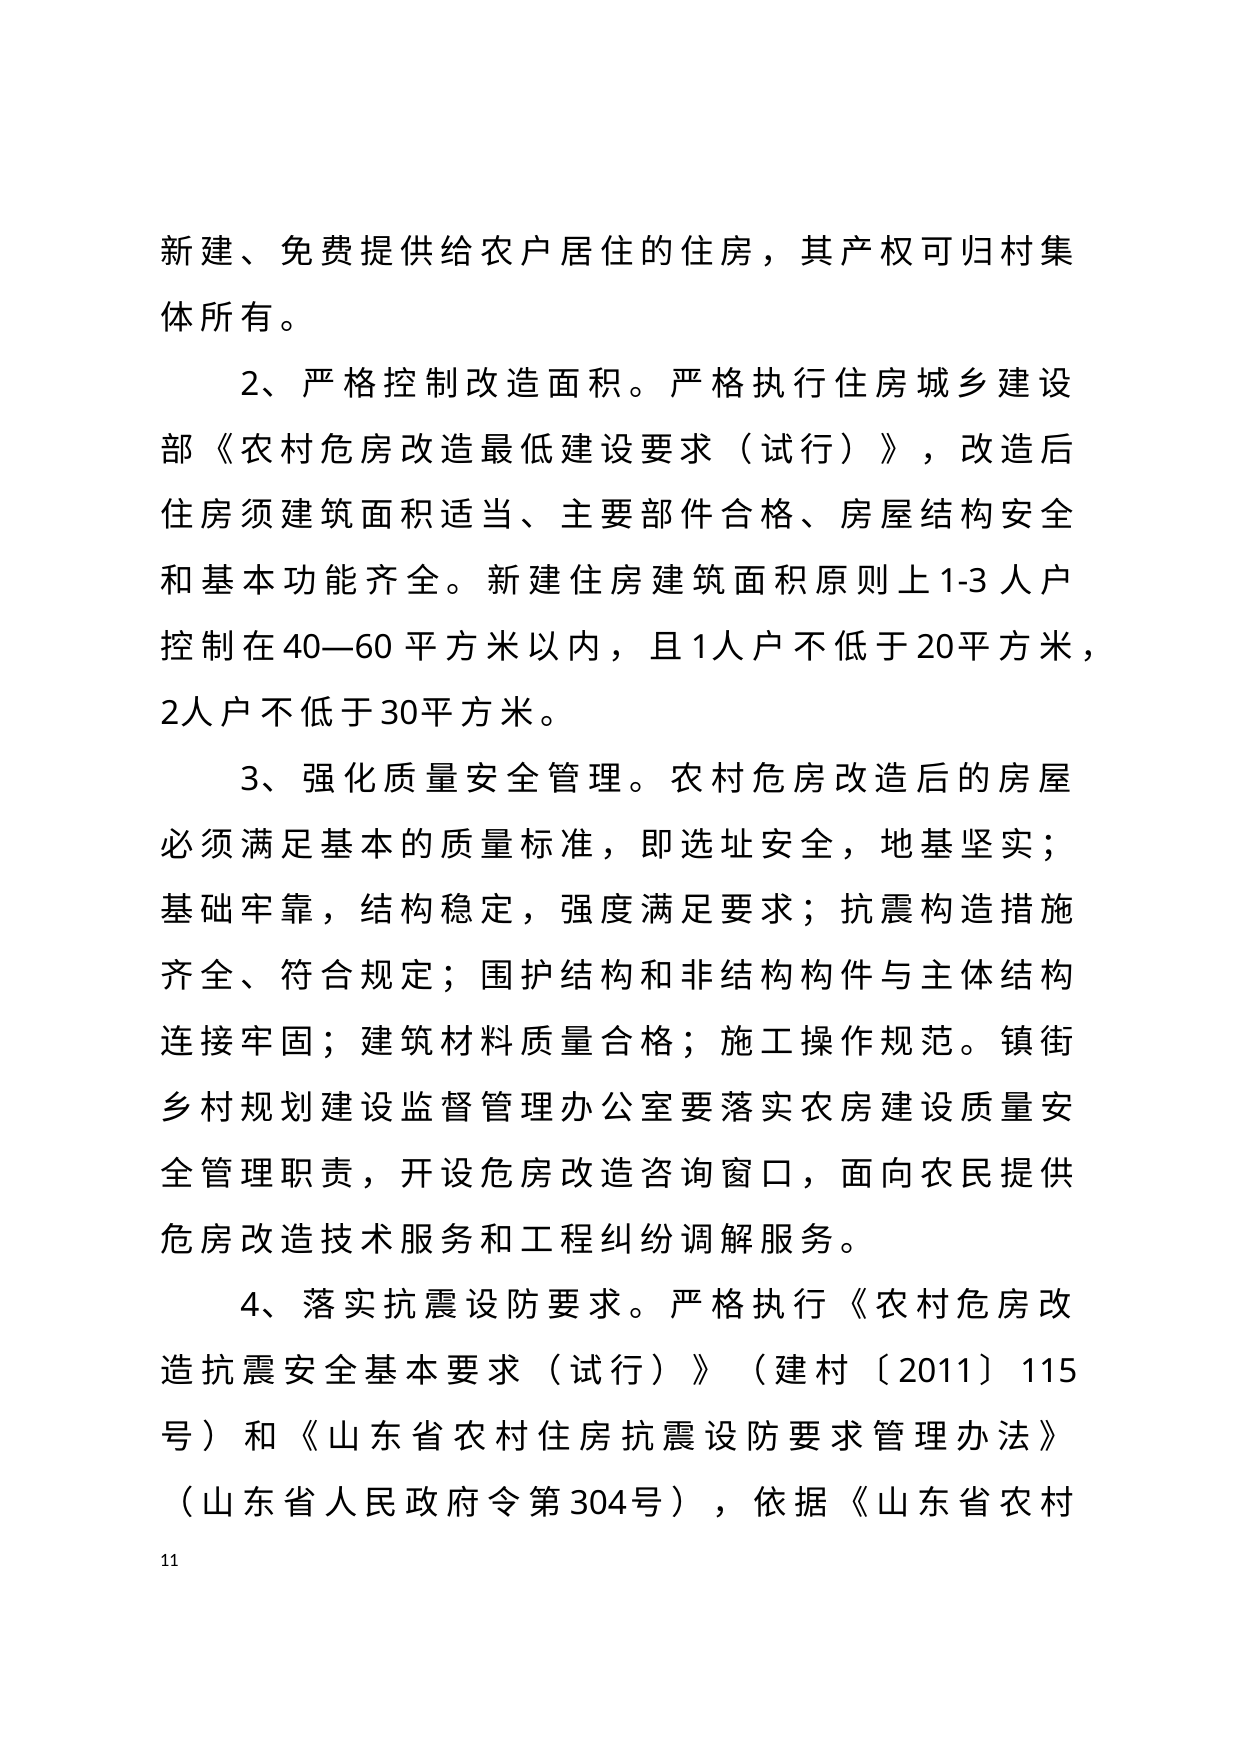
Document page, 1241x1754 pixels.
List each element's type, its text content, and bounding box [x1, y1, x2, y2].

text 2、严格控制改造面积。严格执行住房城乡建设部《农村危房改造最低建设要求（试行）》，改造后住房须建筑面积适当、主要部件合格、房屋结构安全和基本功能齐全。新建住房建筑面积原则上1-3人户控制在40—60平方米以内，且1人户不低于20平方米，2人户不低于30平方米。 [160, 348, 1080, 743]
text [160, 216, 1080, 348]
text 3、强化质量安全管理。农村危房改造后的房屋必须满足基本的质量标准，即选址安全，地基坚实；基础牢靠，结构稳定，强度满足要求；抗震构造措施齐全、符合规定；围护结构和非结构构件与主体结构连接牢固；建筑材料质量合格；施工操作规范。镇街乡村规划建设监督管理办公室要落实农房建设质量安全管理职责，开设危房改造咨询窗口，面向农民提供危房改造技术服务和工程纠纷调解服务。 [160, 743, 1080, 1269]
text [160, 1269, 1080, 1533]
